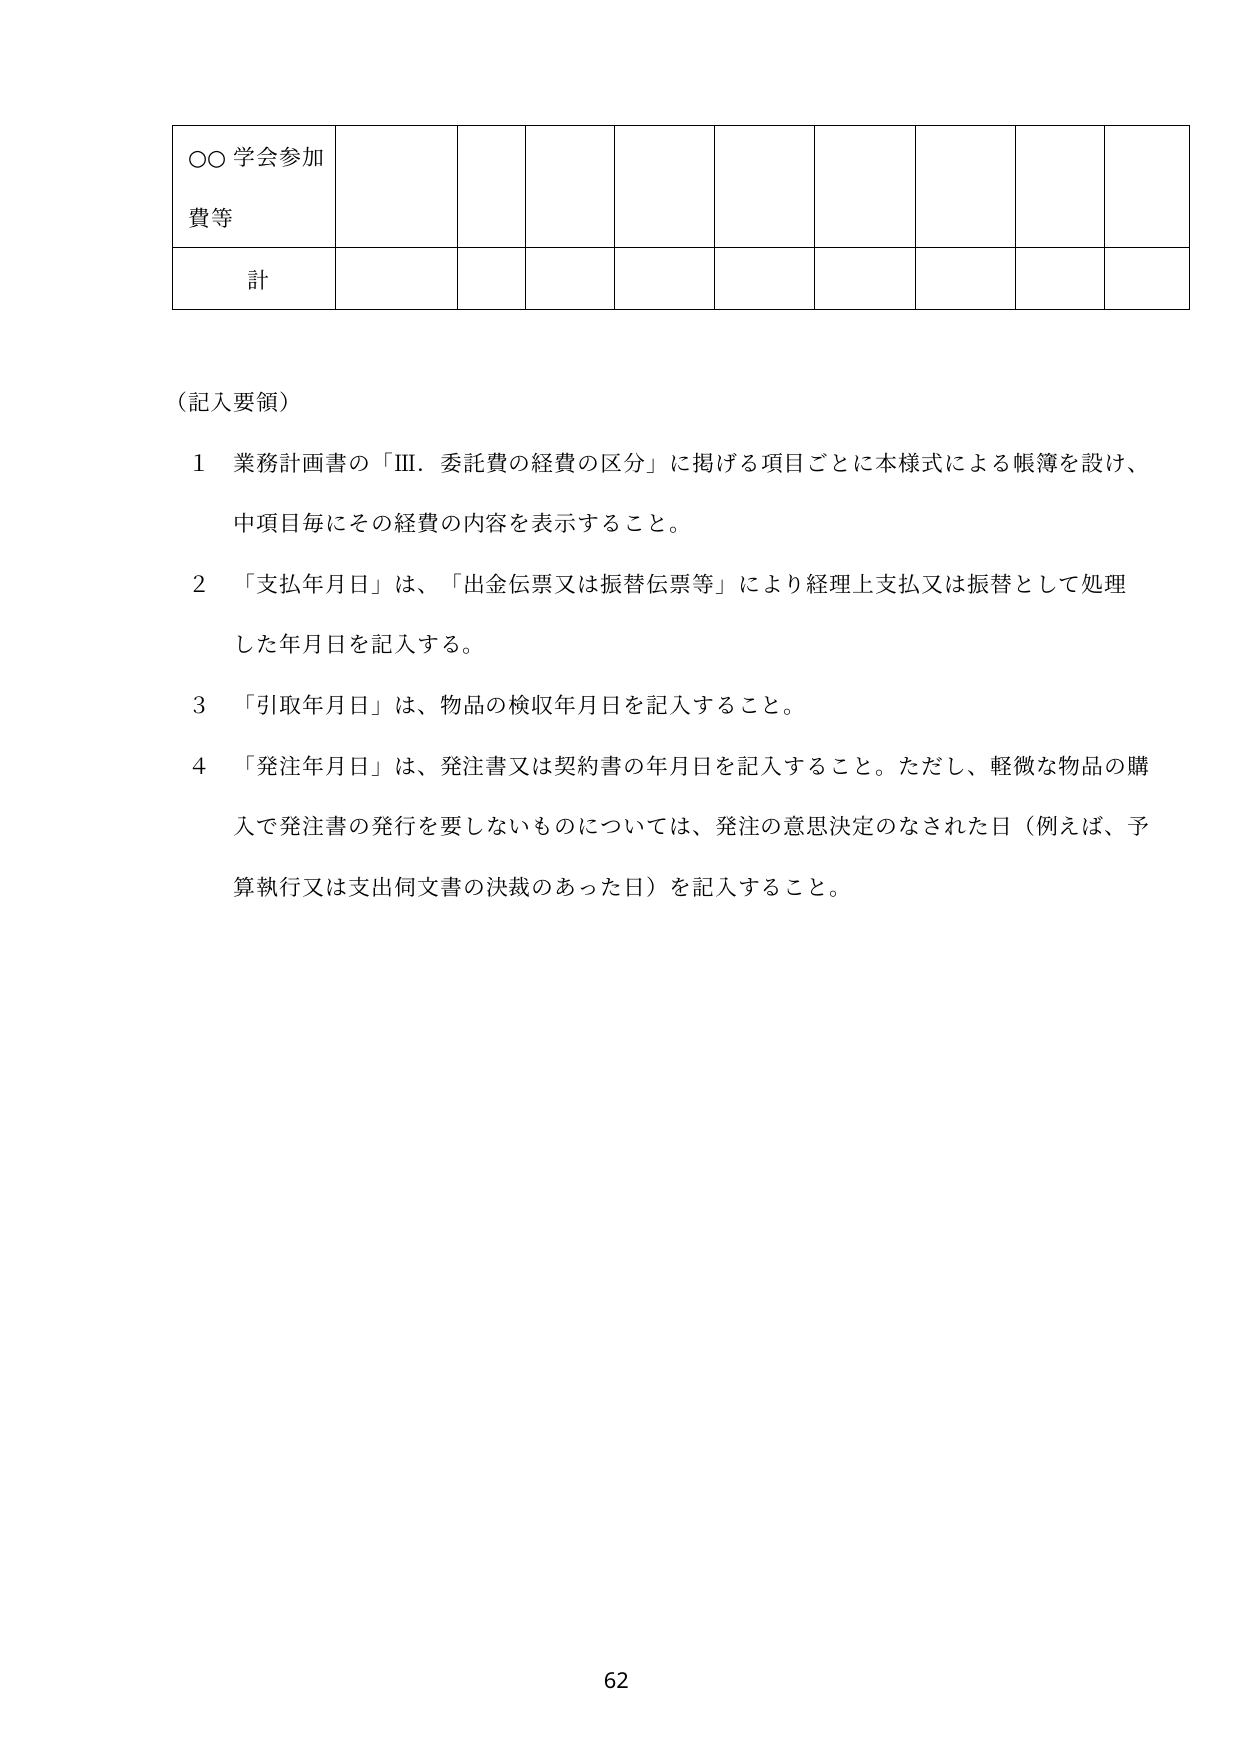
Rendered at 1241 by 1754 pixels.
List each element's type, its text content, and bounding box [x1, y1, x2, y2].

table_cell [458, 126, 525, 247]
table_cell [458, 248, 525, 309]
text ２ 「支払年月日」は、「出金伝票又は振替伝票等」により経理上支払又は振替として処理 [119, 552, 1150, 613]
text （記入要領） [119, 371, 1150, 431]
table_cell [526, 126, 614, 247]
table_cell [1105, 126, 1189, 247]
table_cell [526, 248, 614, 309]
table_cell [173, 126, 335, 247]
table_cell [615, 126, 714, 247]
text した年月日を記入する。 [119, 613, 1150, 674]
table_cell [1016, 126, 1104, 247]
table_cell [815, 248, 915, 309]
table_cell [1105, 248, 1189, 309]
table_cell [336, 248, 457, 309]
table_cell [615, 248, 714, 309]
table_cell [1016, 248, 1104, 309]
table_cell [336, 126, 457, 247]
text ３ 「引取年月日」は、物品の検収年月日を記入すること。 [119, 674, 1150, 734]
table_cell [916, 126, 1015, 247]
text ４ 「発注年月日」は、発注書又は契約書の年月日を記入すること。ただし、軽微な物品の購入で発注書の発行を要しないものについては、発注の意思決定のなされた日（例えば、予算執行又は支出伺文書の決裁のあった日）を記入すること。 [119, 734, 1150, 916]
text １ 業務計画書の「Ⅲ．委託費の経費の区分」に掲げる項目ごとに本様式による帳簿を設け、中項目毎にその経費の内容を表示すること。 [119, 431, 1150, 552]
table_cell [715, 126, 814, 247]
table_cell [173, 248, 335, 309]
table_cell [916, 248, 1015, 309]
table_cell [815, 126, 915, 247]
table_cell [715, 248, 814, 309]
